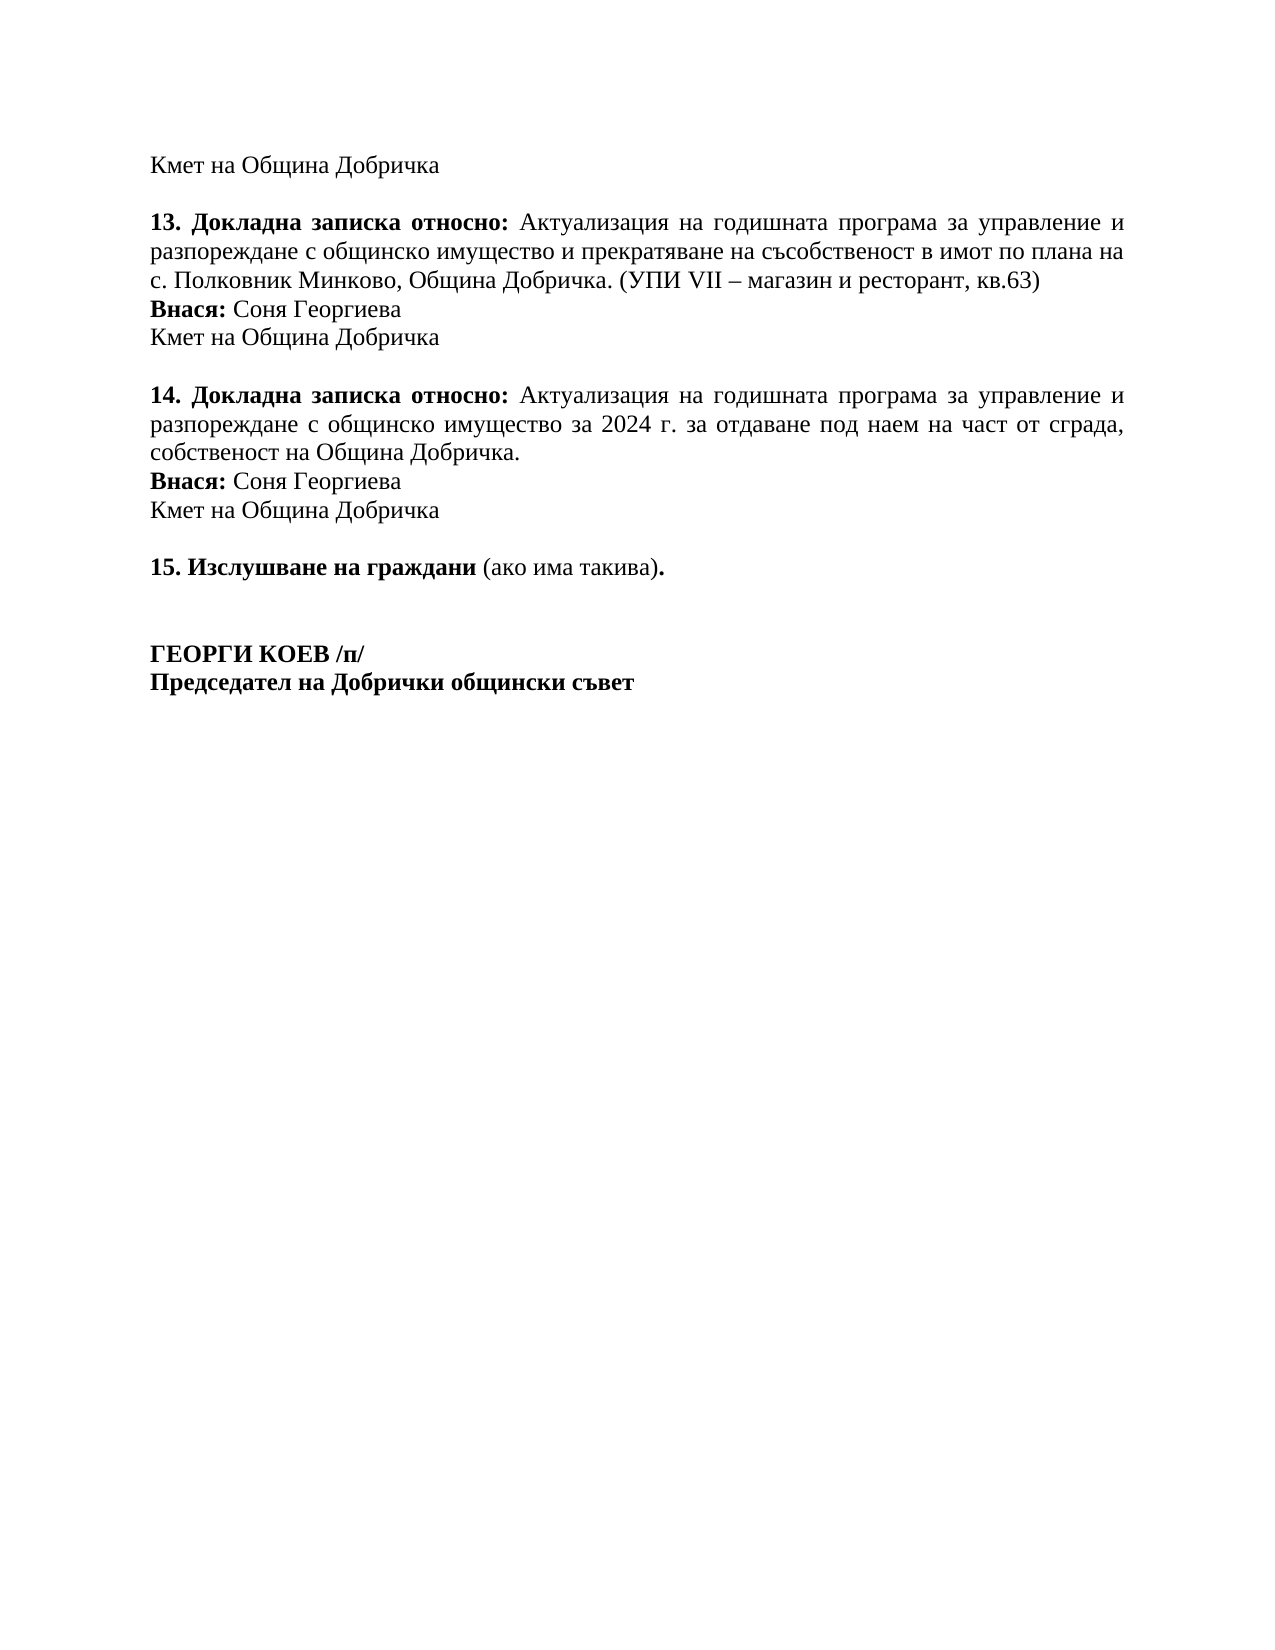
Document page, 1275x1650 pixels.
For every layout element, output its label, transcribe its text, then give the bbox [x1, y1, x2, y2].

text Внася: Соня Георгиева [150, 294, 1125, 322]
text Председател на Добрички общински съвет [150, 667, 1125, 696]
text Кмет на Община Добричка [150, 322, 1125, 351]
text 14. Докладна записка относно: Актуализация на годишната програма за управление и разпореждане с общинско имущество за 2024 г. за отдаване под наем на част от сграда, собственост на Община Добричка. [150, 380, 1125, 466]
text 15. Изслушване на граждани (ако има такива). [150, 552, 1125, 581]
text 13. Докладна записка относно: Актуализация на годишната програма за управление и разпореждане с общинско имущество и прекратяване на съсобственост в имот по плана на с. Полковник Минково, Община Добричка. (УПИ VII – магазин и ресторант, кв.63) [150, 207, 1125, 294]
text Кмет на Община Добричка [150, 495, 1125, 524]
text Кмет на Община Добричка [150, 150, 1125, 179]
text ГЕОРГИ КОЕВ /п/ [150, 639, 1125, 667]
text Внася: Соня Георгиева [150, 466, 1125, 495]
